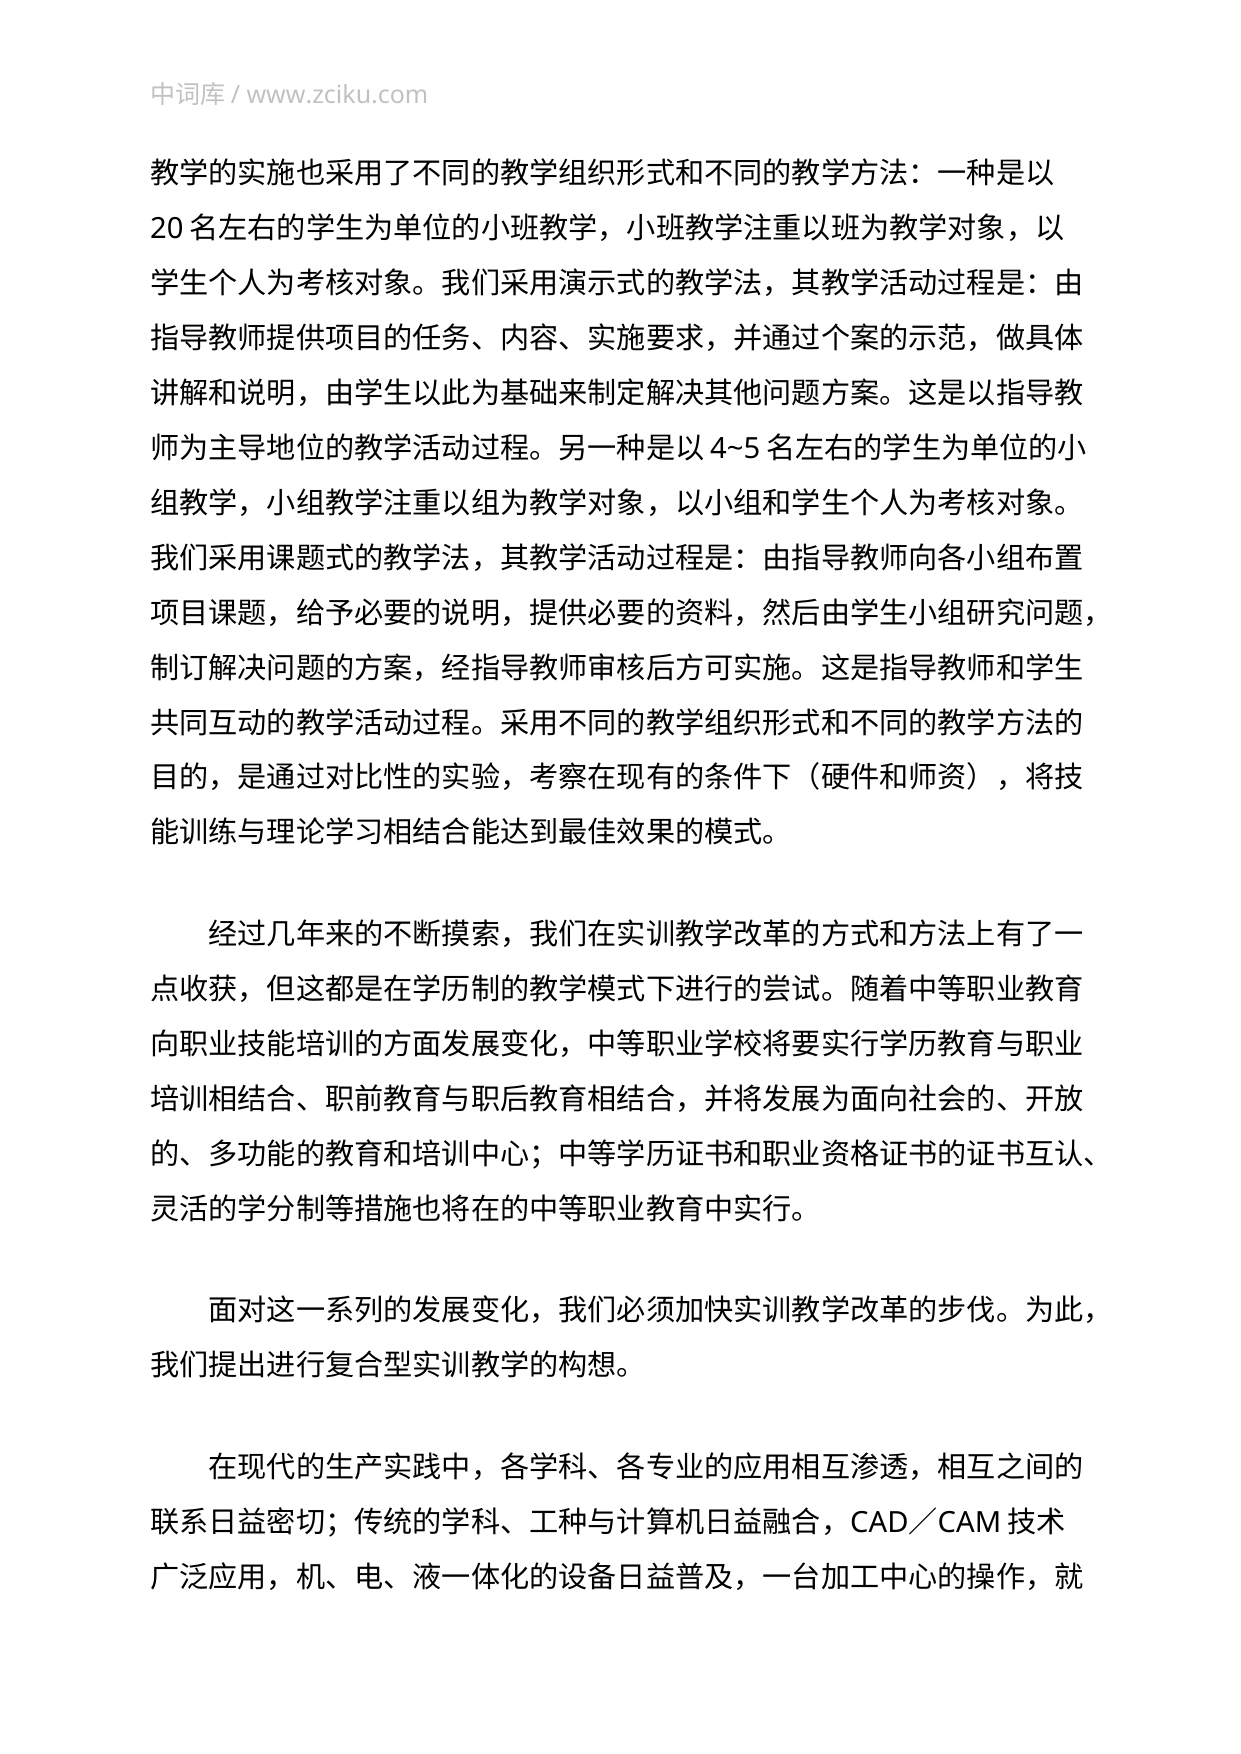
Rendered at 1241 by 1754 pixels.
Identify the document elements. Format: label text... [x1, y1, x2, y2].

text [150, 1444, 1090, 1596]
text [150, 150, 1090, 851]
text 面对这一系列的发展变化，我们必须加快实训教学改革的步伐。为此，我们提出进行复合型实训教学的构想。 [150, 1287, 1090, 1384]
text 经过几年来的不断摸索，我们在实训教学改革的方式和方法上有了一点收获，但这都是在学历制的教学模式下进行的尝试。随着中等职业教育向职业技能培训的方面发展变化，中等职业学校将要实行学历教育与职业培训相结合、职前教育与职后教育相结合，并将发展为面向社会的、开放的、多功能的教育和培训中心；中等学历证书和职业资格证书的证书互认、灵活的学分制等措施也将在的中等职业教育中实行。 [150, 911, 1090, 1227]
